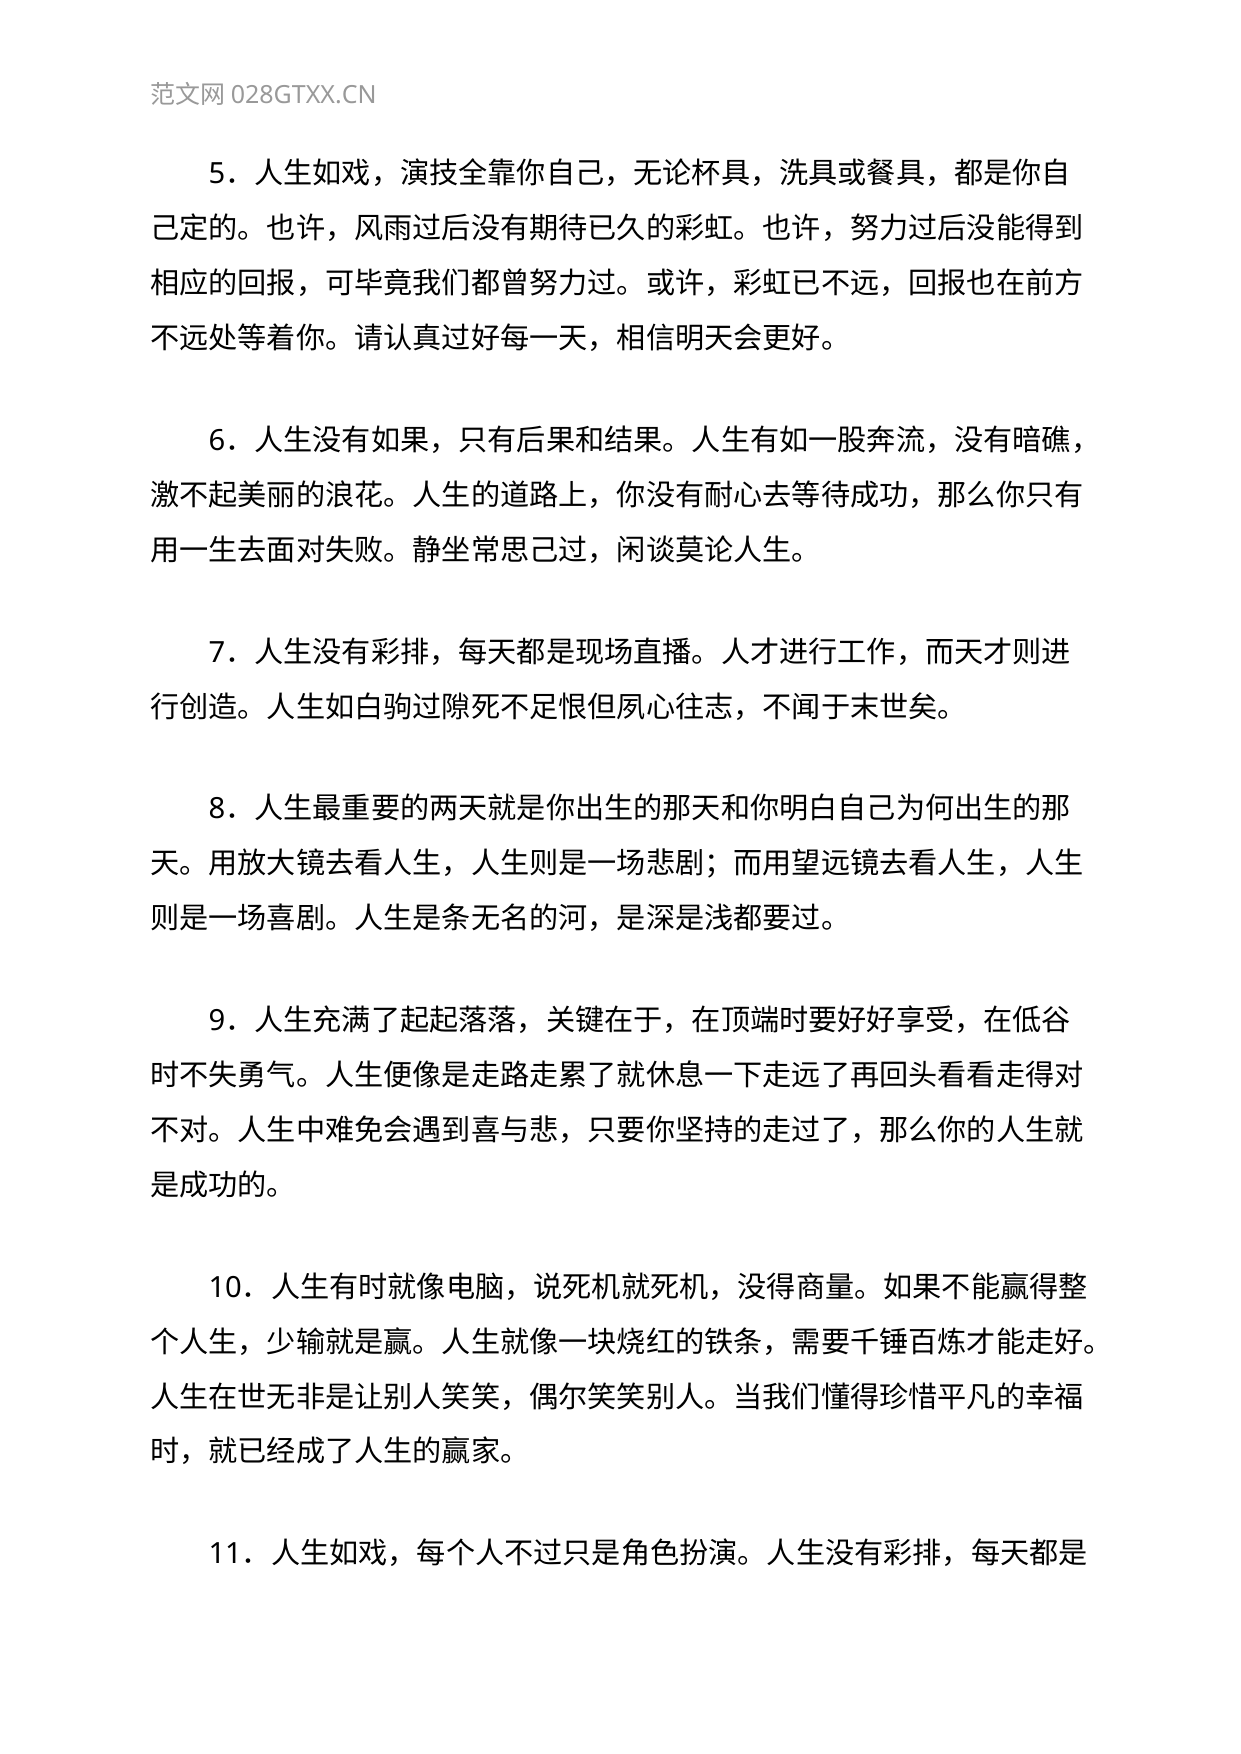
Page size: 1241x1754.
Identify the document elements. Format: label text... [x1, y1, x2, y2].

text 7．人生没有彩排，每天都是现场直播。人才进行工作，而天才则进行创造。人生如白驹过隙死不足恨但夙心往志，不闻于末世矣。 [150, 628, 1090, 726]
text 10．人生有时就像电脑，说死机就死机，没得商量。如果不能赢得整个人生，少输就是赢。人生就像一块烧红的铁条，需要千锤百炼才能走好。人生在世无非是让别人笑笑，偶尔笑笑别人。当我们懂得珍惜平凡的幸福时，就已经成了人生的赢家。 [150, 1263, 1090, 1470]
text 5．人生如戏，演技全靠你自己，无论杯具，洗具或餐具，都是你自己定的。也许，风雨过后没有期待已久的彩虹。也许，努力过后没能得到相应的回报，可毕竟我们都曾努力过。或许，彩虹已不远，回报也在前方不远处等着你。请认真过好每一天，相信明天会更好。 [150, 150, 1090, 357]
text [150, 1530, 1090, 1572]
text 8．人生最重要的两天就是你出生的那天和你明白自己为何出生的那天。用放大镜去看人生，人生则是一场悲剧；而用望远镜去看人生，人生则是一场喜剧。人生是条无名的河，是深是浅都要过。 [150, 785, 1090, 937]
text 6．人生没有如果，只有后果和结果。人生有如一股奔流，没有暗礁，激不起美丽的浪花。人生的道路上，你没有耐心去等待成功，那么你只有用一生去面对失败。静坐常思己过，闲谈莫论人生。 [150, 417, 1090, 569]
text 9．人生充满了起起落落，关键在于，在顶端时要好好享受，在低谷时不失勇气。人生便像是走路走累了就休息一下走远了再回头看看走得对不对。人生中难免会遇到喜与悲，只要你坚持的走过了，那么你的人生就是成功的。 [150, 997, 1090, 1204]
